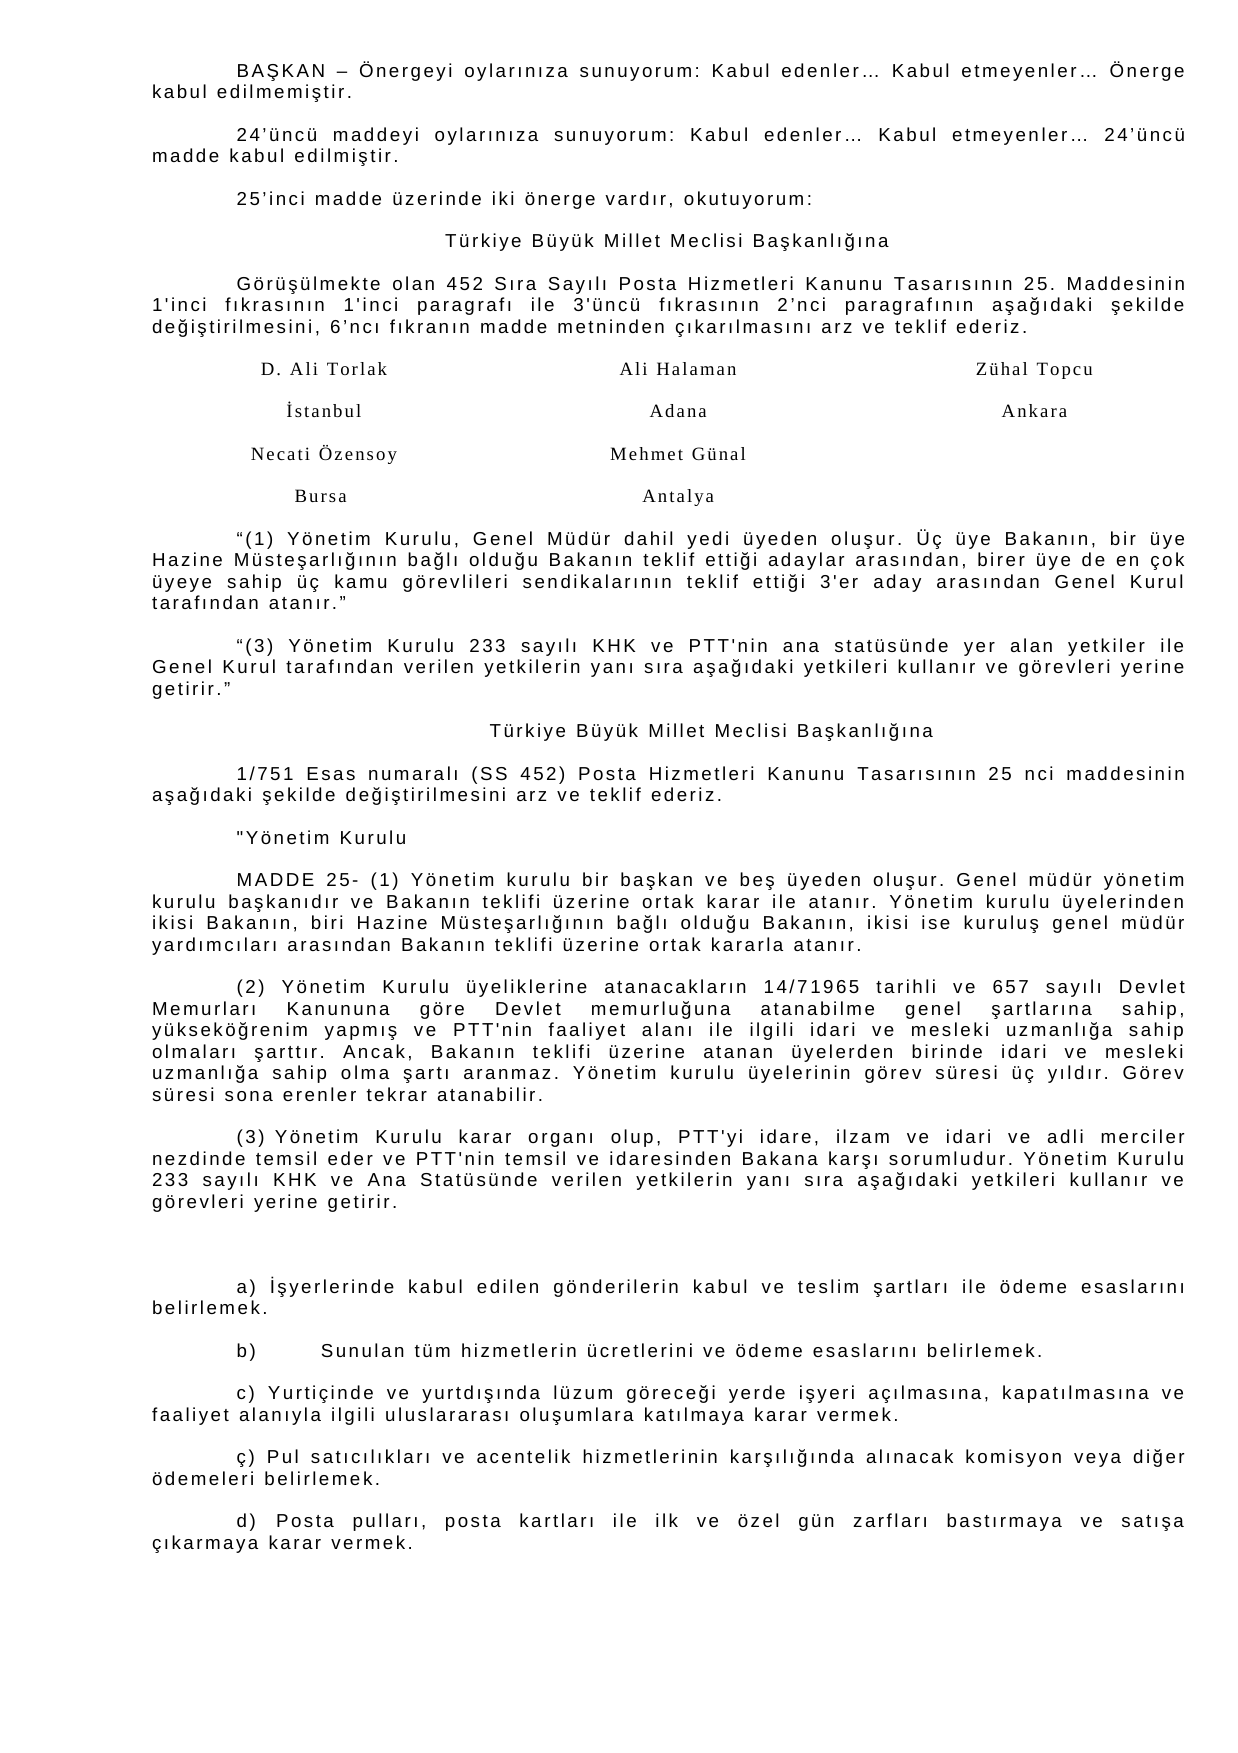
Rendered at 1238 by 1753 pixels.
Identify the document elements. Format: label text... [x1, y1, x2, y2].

text Necati Özensoy Mehmet Günal [152, 443, 1186, 464]
text “(3) Yönetim Kurulu 233 sayılı KHK ve PTT'nin ana statüsünde yer alan yetkiler ile Genel Kurul tarafından verilen yetkilerin yanı sıra aşağıdaki yetkileri kullanır ve görevleri yerine getirir.” [152, 634, 1186, 699]
text 24’üncü maddeyi oylarınıza sunuyorum: Kabul edenler… Kabul etmeyenler… 24’üncü madde kabul edilmiştir. [152, 124, 1186, 167]
text Bursa Antalya [152, 485, 1186, 507]
text Görüşülmekte olan 452 Sıra Sayılı Posta Hizmetleri Kanunu Tasarısının 25. Maddesinin 1'inci fıkrasının 1'inci paragrafı ile 3'üncü fıkrasının 2’nci paragrafının aşağıdaki şekilde değiştirilmesini, 6’ncı fıkranın madde metninden çıkarılmasını arz ve teklif ederiz. [152, 272, 1186, 337]
text ç) Pul satıcılıkları ve acentelik hizmetlerinin karşılığında alınacak komisyon veya diğer ödemeleri belirlemek. [152, 1446, 1186, 1489]
text İstanbul Adana Ankara [152, 400, 1186, 422]
text 1/751 Esas numaralı (SS 452) Posta Hizmetleri Kanunu Tasarısının 25 nci maddesinin aşağıdaki şekilde değiştirilmesini arz ve teklif ederiz. [152, 762, 1186, 806]
text 25’inci madde üzerinde iki önerge vardır, okutuyorum: [152, 188, 1186, 209]
text a) İşyerlerinde kabul edilen gönderilerin kabul ve teslim şartları ile ödeme esaslarını belirlemek. [152, 1276, 1186, 1319]
text (3) Yönetim Kurulu karar organı olup, PTT'yi idare, ilzam ve idari ve adli merciler nezdinde temsil eder ve PTT'nin temsil ve idaresinden Bakana karşı sorumludur. Yönetim Kurulu 233 sayılı KHK ve Ana Statüsünde verilen yetkilerin yanı sıra aşağıdaki yetkileri kullanır ve görevleri yerine getirir. [152, 1126, 1186, 1212]
text MADDE 25- (1) Yönetim kurulu bir başkan ve beş üyeden oluşur. Genel müdür yönetim kurulu başkanıdır ve Bakanın teklifi üzerine ortak karar ile atanır. Yönetim kurulu üyelerinden ikisi Bakanın, biri Hazine Müsteşarlığının bağlı olduğu Bakanın, ikisi ise kuruluş genel müdür yardımcıları arasından Bakanın teklifi üzerine ortak kararla atanır. [152, 869, 1186, 955]
text (2) Yönetim Kurulu üyeliklerine atanacakların 14/71965 tarihli ve 657 sayılı Devlet Memurları Kanununa göre Devlet memurluğuna atanabilme genel şartlarına sahip, yükseköğrenim yapmış ve PTT'nin faaliyet alanı ile ilgili idari ve mesleki uzmanlığa sahip olmaları şarttır. Ancak, Bakanın teklifi üzerine atanan üyelerden birinde idari ve mesleki uzmanlığa sahip olma şartı aranmaz. Yönetim kurulu üyelerinin görev süresi üç yıldır. Görev süresi sona erenler tekrar atanabilir. [152, 976, 1186, 1105]
text c) Yurtiçinde ve yurtdışında lüzum göreceği yerde işyeri açılmasına, kapatılmasına ve faaliyet alanıyla ilgili uluslararası oluşumlara katılmaya karar vermek. [152, 1382, 1186, 1425]
text Türkiye Büyük Millet Meclisi Başkanlığına [152, 720, 1186, 742]
text “(1) Yönetim Kurulu, Genel Müdür dahil yedi üyeden oluşur. Üç üye Bakanın, bir üye Hazine Müsteşarlığının bağlı olduğu Bakanın teklif ettiği adaylar arasından, birer üye de en çok üyeye sahip üç kamu görevlileri sendikalarının teklif ettiği 3'er aday arasından Genel Kurul tarafından atanır.” [152, 527, 1186, 614]
text b) Sunulan tüm hizmetlerin ücretlerini ve ödeme esaslarını belirlemek. [152, 1339, 1186, 1361]
text "Yönetim Kurulu [152, 826, 1186, 848]
text D. Ali Torlak Ali Halaman Zühal Topcu [152, 358, 1186, 379]
text d) Posta pulları, posta kartları ile ilk ve özel gün zarfları bastırmaya ve satışa çıkarmaya karar vermek. [152, 1510, 1186, 1553]
text Türkiye Büyük Millet Meclisi Başkanlığına [148, 230, 1186, 252]
text BAŞKAN – Önergeyi oylarınıza sunuyorum: Kabul edenler… Kabul etmeyenler… Önerge kabul edilmemiştir. [152, 60, 1186, 103]
